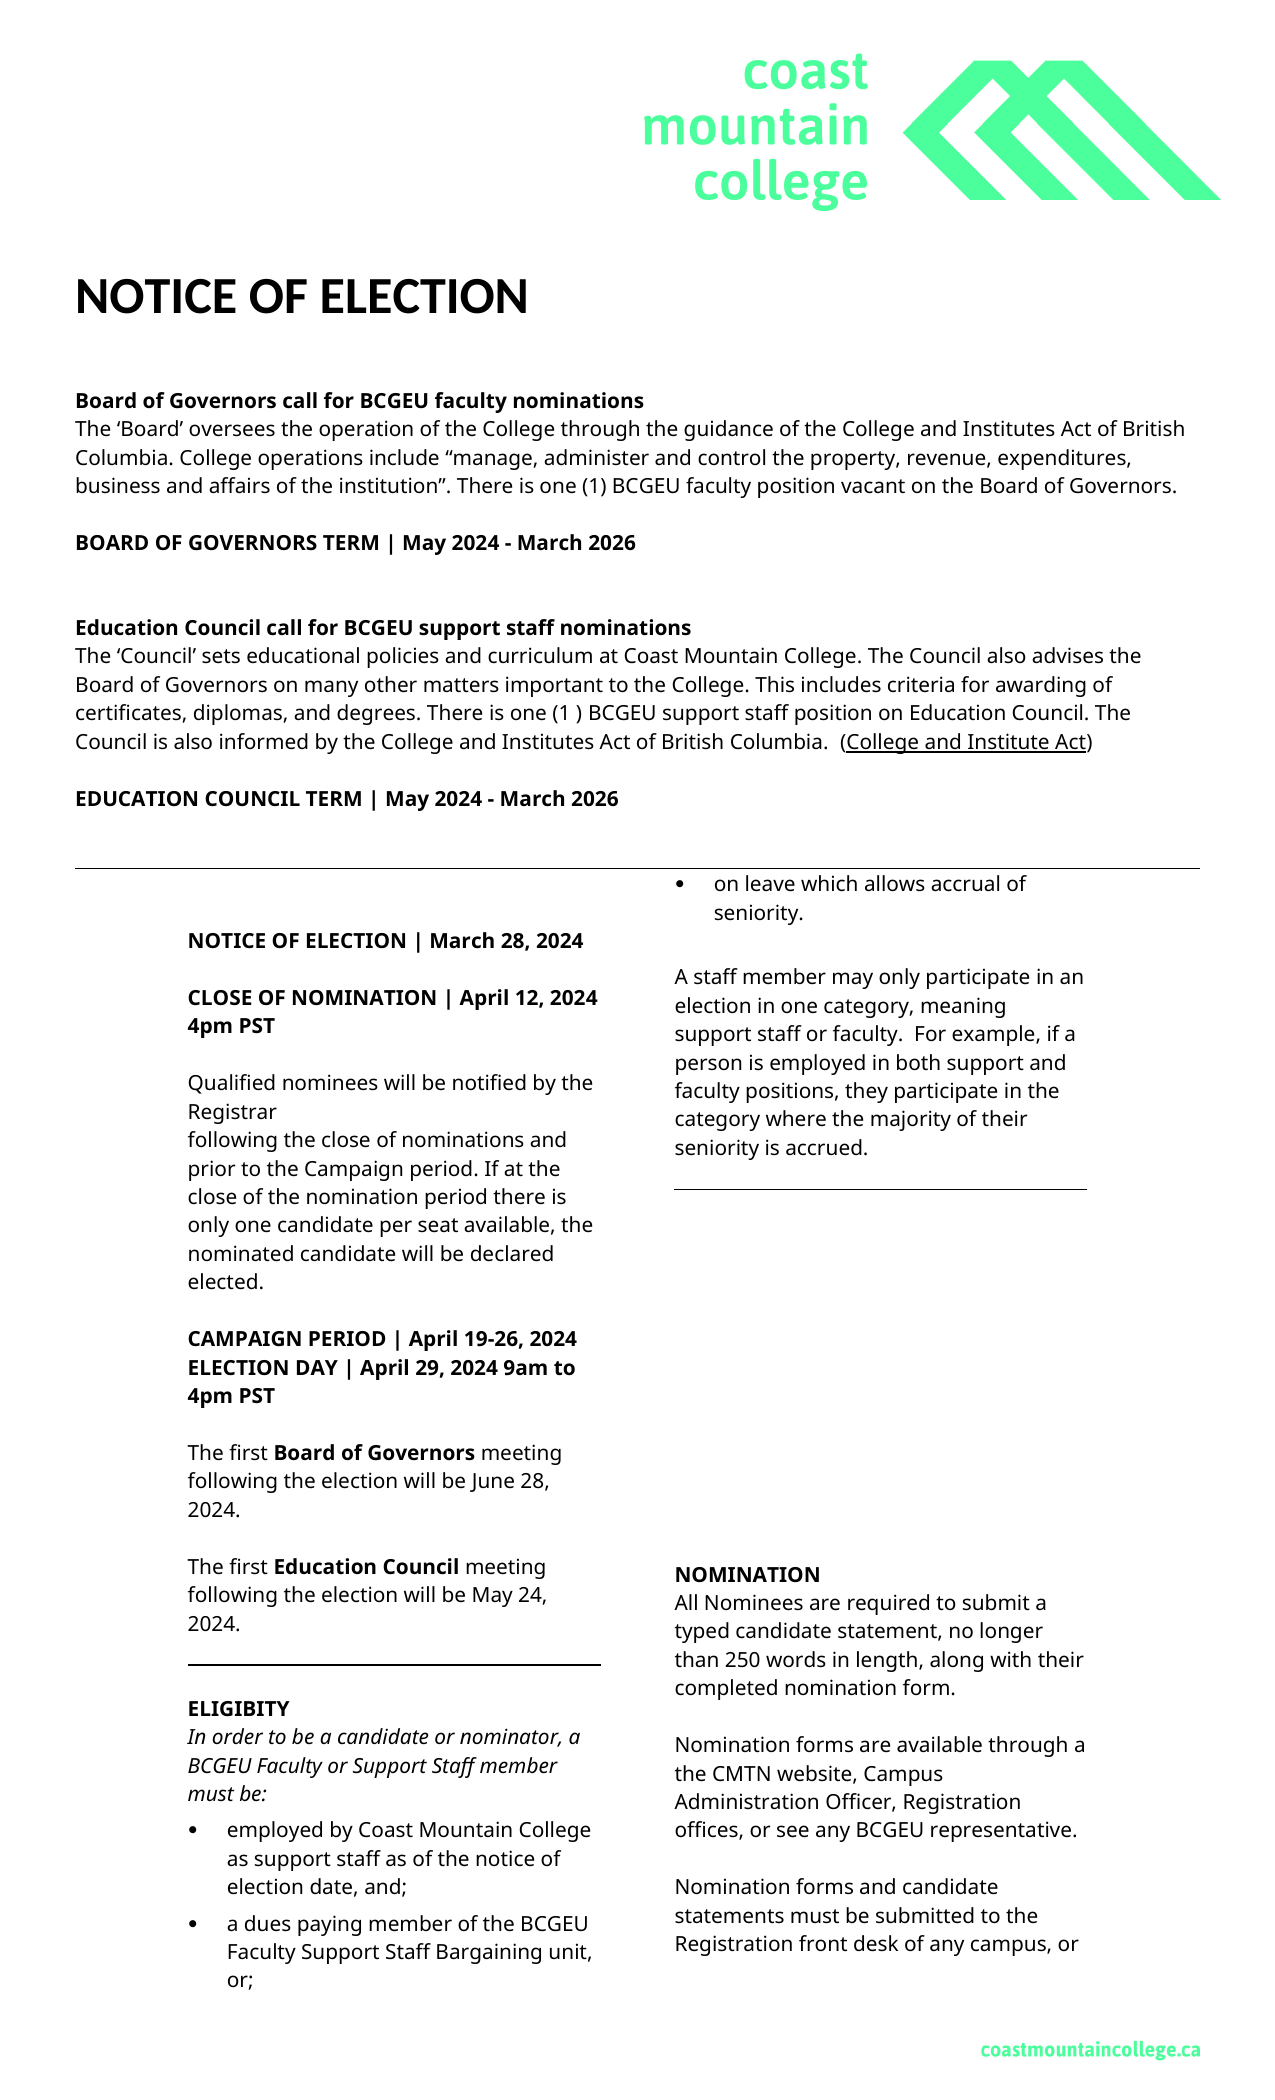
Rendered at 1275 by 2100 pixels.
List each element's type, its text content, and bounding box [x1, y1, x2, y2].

text Board of Governors call for BCGEU faculty nominations [75, 386, 1200, 414]
text The ‘Board’ oversees the operation of the College through the guidance of the College and Institutes Act of British Columbia. College operations include “manage, administer and control the property, revenue, expenditures, business and affairs of the institution”. There is one (1) BCGEU faculty position vacant on the Board of Governors. [75, 414, 1200, 499]
picture [20, 11, 1275, 236]
text EDUCATION COUNCIL TERM | May 2024 - March 2026 [75, 784, 1200, 812]
text In order to be a candidate or nominator, a BCGEU Faculty or Support Staff member must be: [187, 1722, 601, 1808]
list employed by Coast Mountain College as support staff as of the notice of election date, and; [189, 1816, 601, 1901]
picture [51, 2003, 1271, 2076]
text ELECTION DAY | April 29, 2024 9am to 4pm PST [187, 1353, 601, 1409]
text A staff member may only participate in an election in one category, meaning support staff or faculty. For example, if a person is employed in both support and faculty positions, they participate in the category where the majority of their seniority is accrued. [674, 962, 1087, 1161]
text NOTICE OF ELECTION | March 28, 2024 [187, 926, 601, 954]
text The ‘Council’ sets educational policies and curriculum at Coast Mountain College. The Council also advises the Board of Governors on many other matters important to the College. This includes criteria for awarding of certificates, diplomas, and degrees. There is one (1 ) BCGEU support staff position on Education Council. The Council is also informed by the College and Institutes Act of British Columbia. (College and Institute Act) [75, 642, 1200, 755]
text Education Council call for BCGEU support staff nominations [75, 613, 1200, 642]
text The first Board of Governors meeting following the election will be June 28, 2024. [187, 1438, 601, 1523]
text NOMINATION [674, 1560, 1087, 1588]
text CLOSE OF NOMINATION | April 12, 2024 4pm PST [187, 983, 601, 1040]
text NOTICE OF ELECTION [75, 262, 1200, 326]
text All Nominees are required to submit a typed candidate statement, no longer than 250 words in length, along with their completed nomination form. [674, 1588, 1087, 1702]
text CAMPAIGN PERIOD | April 19-26, 2024 [187, 1324, 601, 1353]
list a dues paying member of the BCGEU Faculty Support Staff Bargaining unit, or; [189, 1909, 601, 1994]
text Qualified nominees will be notified by the Registrar [187, 1068, 601, 1125]
text ELIGIBITY [187, 1694, 601, 1722]
text The first Education Council meeting following the election will be May 24, 2024. [187, 1552, 601, 1637]
text BOARD OF GOVERNORS TERM | May 2024 - March 2026 [75, 528, 1200, 556]
text following the close of nominations and prior to the Campaign period. If at the close of the nomination period there is only one candidate per seat available, the nominated candidate will be declared elected. [187, 1125, 601, 1296]
text Nomination forms are available through a the CMTN website, Campus Administration Officer, Registration offices, or see any BCGEU representative. [674, 1730, 1087, 1844]
list on leave which allows accrual of seniority. [676, 869, 1087, 926]
